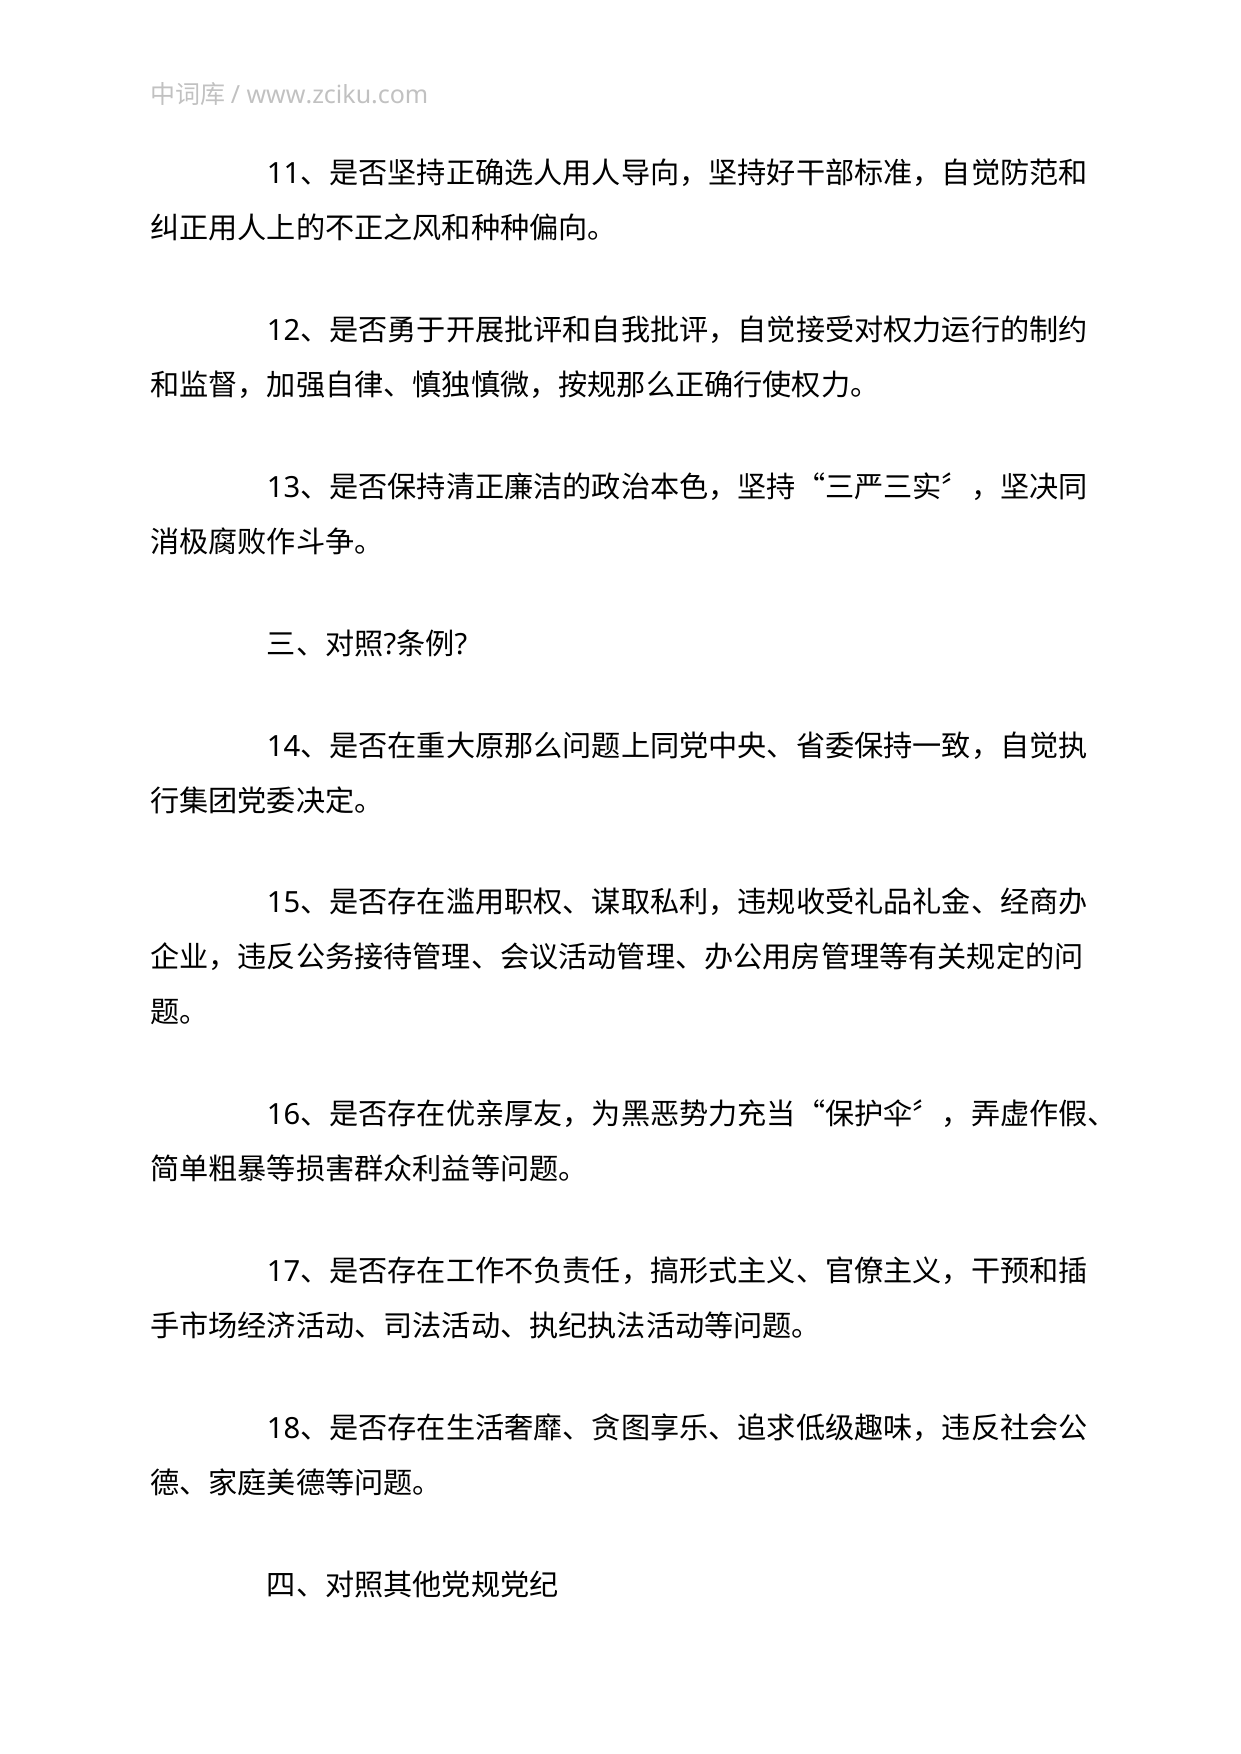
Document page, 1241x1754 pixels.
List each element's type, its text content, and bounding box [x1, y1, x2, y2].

text 四、对照其他党规党纪 [150, 1561, 1090, 1603]
text 14、是否在重大原那么问题上同党中央、省委保持一致，自觉执行集团党委决定。 [150, 722, 1090, 819]
text 12、是否勇于开展批评和自我批评，自觉接受对权力运行的制约和监督，加强自律、慎独慎微，按规那么正确行使权力。 [150, 307, 1090, 404]
text 18、是否存在生活奢靡、贪图享乐、追求低级趣味，违反社会公德、家庭美德等问题。 [150, 1404, 1090, 1502]
text 13、是否保持清正廉洁的政治本色，坚持“三严三实〞，坚决同消极腐败作斗争。 [150, 463, 1090, 561]
text 15、是否存在滥用职权、谋取私利，违规收受礼品礼金、经商办企业，违反公务接待管理、会议活动管理、办公用房管理等有关规定的问题。 [150, 879, 1090, 1031]
text 三、对照?条例? [150, 620, 1090, 663]
text 17、是否存在工作不负责任，搞形式主义、官僚主义，干预和插手市场经济活动、司法活动、执纪执法活动等问题。 [150, 1247, 1090, 1345]
text 11、是否坚持正确选人用人导向，坚持好干部标准，自觉防范和纠正用人上的不正之风和种种偏向。 [150, 150, 1090, 247]
text 16、是否存在优亲厚友，为黑恶势力充当“保护伞〞，弄虚作假、简单粗暴等损害群众利益等问题。 [150, 1091, 1090, 1188]
